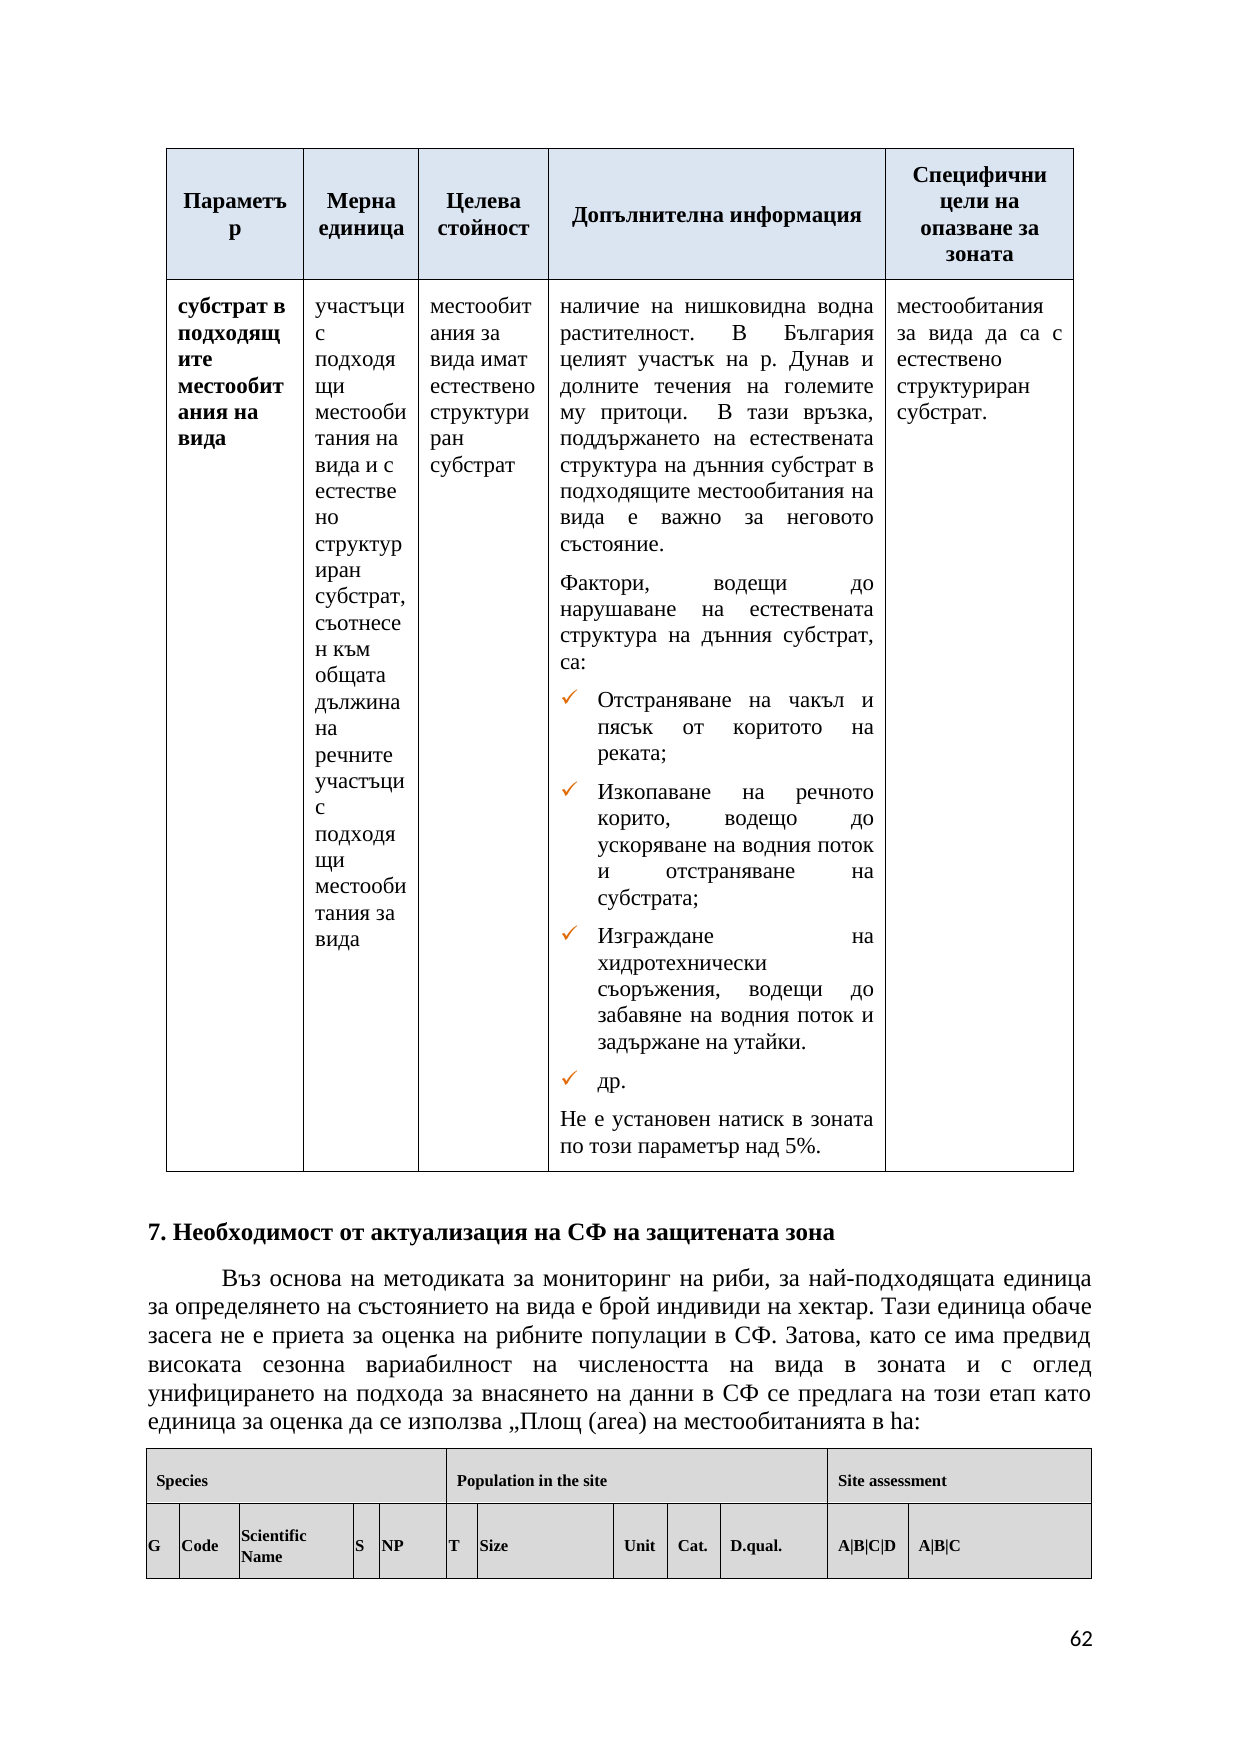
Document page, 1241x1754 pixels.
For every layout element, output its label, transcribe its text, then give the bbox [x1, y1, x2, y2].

table_header Допълнителна информация [549, 149, 885, 279]
table_header Species [147, 1449, 446, 1502]
table_cell Unit [614, 1504, 667, 1578]
table_cell D.qual. [721, 1504, 827, 1578]
table_header Специфични цели на опазване за зоната [886, 149, 1073, 279]
table_cell Cat. [668, 1504, 720, 1578]
table_cell Size [478, 1504, 613, 1578]
table_cell T [447, 1504, 477, 1578]
table_cell G [147, 1504, 179, 1578]
table_cell A|B|C [909, 1504, 1091, 1578]
table_cell Code [180, 1504, 239, 1578]
table_header Параметър [167, 149, 303, 279]
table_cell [167, 280, 303, 1171]
table_cell A|B|C|D [828, 1504, 908, 1578]
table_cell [886, 280, 1073, 1171]
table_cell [549, 280, 885, 1171]
table_header Мерна единица [304, 149, 418, 279]
table_cell NP [380, 1504, 446, 1578]
table_cell S [354, 1504, 379, 1578]
table_header Population in the site [447, 1449, 827, 1502]
table_header Целева стойност [419, 149, 548, 279]
table_cell Scientific Name [240, 1504, 353, 1578]
text 7. Необходимост от актуализация на СФ на защитената зона [148, 1217, 1093, 1246]
table_header Site assessment [828, 1449, 1091, 1502]
text Въз основа на методиката за мониторинг на риби, за най-подходящата единица за определянето на състоянието на вида е брой индивиди на хектар. Тази единица обаче засега не е приета за оценка на рибните популации в СФ. Затова, като се има предвид високата сезонна вариабилност на числеността на вида в зоната и с оглед унифицирането на подхода за внасянето на данни в СФ се предлага на този етап като единица за оценка да се използва „Площ (area) на местообитанията в ha: [148, 1263, 1093, 1435]
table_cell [419, 280, 548, 1171]
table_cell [304, 280, 418, 1171]
